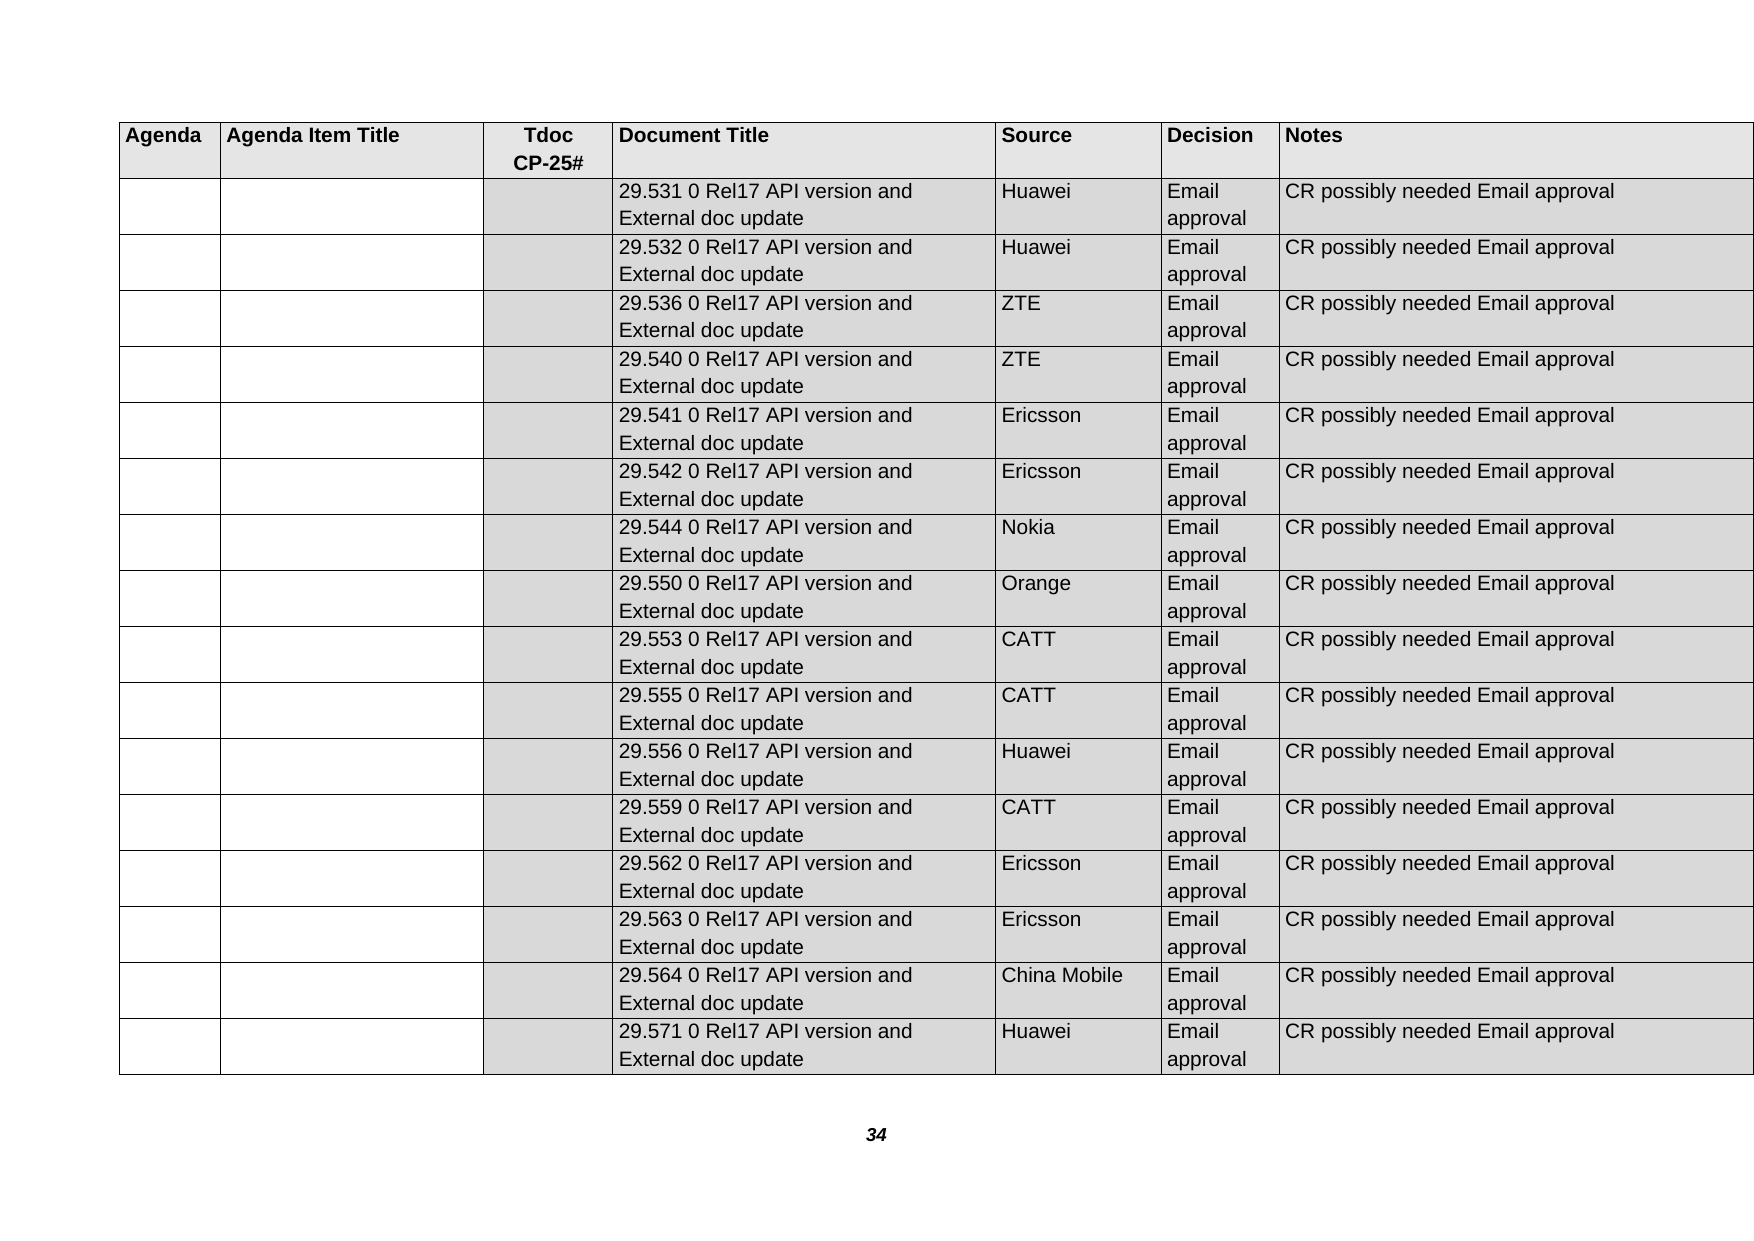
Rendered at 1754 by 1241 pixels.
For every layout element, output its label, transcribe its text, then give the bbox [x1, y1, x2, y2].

table_cell 29.532 0 Rel17 API version and External doc update [613, 235, 995, 290]
table_cell [221, 235, 483, 290]
table_cell [484, 627, 612, 682]
table_cell [221, 571, 483, 626]
table_cell 29.563 0 Rel17 API version and External doc update [613, 907, 995, 962]
table_cell Huawei [996, 1019, 1161, 1074]
table_cell [484, 179, 612, 234]
table_cell Email approval [1162, 795, 1279, 850]
table_cell Email approval [1162, 739, 1279, 794]
table_cell CR possibly needed Email approval [1280, 795, 1753, 850]
table_cell [120, 907, 220, 962]
table_cell 29.540 0 Rel17 API version and External doc update [613, 347, 995, 402]
table_cell CR possibly needed Email approval [1280, 291, 1753, 346]
table_cell [221, 1019, 483, 1074]
table_cell [221, 291, 483, 346]
table_cell CR possibly needed Email approval [1280, 347, 1753, 402]
table_cell [120, 795, 220, 850]
table_cell 29.550 0 Rel17 API version and External doc update [613, 571, 995, 626]
table_cell Email approval [1162, 515, 1279, 570]
table_cell [120, 403, 220, 458]
table_cell [484, 851, 612, 906]
table_cell [120, 347, 220, 402]
table_cell Email approval [1162, 403, 1279, 458]
table_cell Ericsson [996, 907, 1161, 962]
table_cell Huawei [996, 179, 1161, 234]
table_cell Email approval [1162, 963, 1279, 1018]
table_cell CATT [996, 795, 1161, 850]
table_cell [120, 235, 220, 290]
table_cell [120, 851, 220, 906]
table_cell Email approval [1162, 851, 1279, 906]
table_cell [484, 739, 612, 794]
table_cell Email approval [1162, 907, 1279, 962]
table_cell [221, 459, 483, 514]
table_cell [484, 1019, 612, 1074]
table_cell [120, 291, 220, 346]
table_cell Orange [996, 571, 1161, 626]
table_cell [484, 571, 612, 626]
table_cell [120, 571, 220, 626]
table_cell [221, 179, 483, 234]
table_cell Email approval [1162, 291, 1279, 346]
table_cell [120, 459, 220, 514]
table_cell China Mobile [996, 963, 1161, 1018]
table_cell [120, 179, 220, 234]
table_cell [221, 907, 483, 962]
table_cell 29.556 0 Rel17 API version and External doc update [613, 739, 995, 794]
table_cell [484, 907, 612, 962]
table_cell Email approval [1162, 627, 1279, 682]
table_cell CR possibly needed Email approval [1280, 963, 1753, 1018]
table_cell 29.553 0 Rel17 API version and External doc update [613, 627, 995, 682]
table_cell ZTE [996, 347, 1161, 402]
table_cell [120, 515, 220, 570]
table_cell [221, 851, 483, 906]
table_cell [484, 963, 612, 1018]
table_header Notes [1280, 123, 1753, 178]
table_cell Email approval [1162, 235, 1279, 290]
table_cell CR possibly needed Email approval [1280, 1019, 1753, 1074]
table_header Source [996, 123, 1161, 178]
table_cell Huawei [996, 235, 1161, 290]
table_cell 29.571 0 Rel17 API version and External doc update [613, 1019, 995, 1074]
table_cell Email approval [1162, 1019, 1279, 1074]
table_cell Email approval [1162, 683, 1279, 738]
table_cell [221, 963, 483, 1018]
table_cell CR possibly needed Email approval [1280, 907, 1753, 962]
table_cell [221, 347, 483, 402]
table_cell [221, 795, 483, 850]
table_cell [484, 403, 612, 458]
table_cell [484, 291, 612, 346]
table_cell 29.562 0 Rel17 API version and External doc update [613, 851, 995, 906]
table_cell CR possibly needed Email approval [1280, 459, 1753, 514]
table_cell [221, 403, 483, 458]
table_cell [120, 627, 220, 682]
table_cell Nokia [996, 515, 1161, 570]
table_cell 29.559 0 Rel17 API version and External doc update [613, 795, 995, 850]
table_cell CR possibly needed Email approval [1280, 683, 1753, 738]
table_cell 29.564 0 Rel17 API version and External doc update [613, 963, 995, 1018]
table_cell 29.555 0 Rel17 API version and External doc update [613, 683, 995, 738]
table_cell 29.541 0 Rel17 API version and External doc update [613, 403, 995, 458]
table_cell [484, 515, 612, 570]
table_cell Email approval [1162, 571, 1279, 626]
table_cell Ericsson [996, 851, 1161, 906]
table_cell 29.542 0 Rel17 API version and External doc update [613, 459, 995, 514]
table_cell [484, 459, 612, 514]
table_cell Huawei [996, 739, 1161, 794]
table_cell CR possibly needed Email approval [1280, 627, 1753, 682]
table_cell CR possibly needed Email approval [1280, 403, 1753, 458]
table_header Tdoc CP-25# [484, 123, 612, 178]
table_cell [120, 739, 220, 794]
table_cell [484, 683, 612, 738]
table_cell [221, 515, 483, 570]
table_cell Ericsson [996, 403, 1161, 458]
table_header Decision [1162, 123, 1279, 178]
table_cell [221, 739, 483, 794]
table_cell CATT [996, 627, 1161, 682]
table_cell CR possibly needed Email approval [1280, 179, 1753, 234]
table_cell CATT [996, 683, 1161, 738]
table_cell [484, 235, 612, 290]
table_cell [120, 683, 220, 738]
table_cell Email approval [1162, 459, 1279, 514]
table_cell [120, 1019, 220, 1074]
table_header Agenda [120, 123, 220, 178]
table_cell [221, 627, 483, 682]
table_cell 29.531 0 Rel17 API version and External doc update [613, 179, 995, 234]
table_cell CR possibly needed Email approval [1280, 235, 1753, 290]
table_cell [484, 347, 612, 402]
table_cell CR possibly needed Email approval [1280, 571, 1753, 626]
table_cell CR possibly needed Email approval [1280, 515, 1753, 570]
table_cell Ericsson [996, 459, 1161, 514]
table_cell [484, 795, 612, 850]
table_cell CR possibly needed Email approval [1280, 851, 1753, 906]
table_cell 29.536 0 Rel17 API version and External doc update [613, 291, 995, 346]
table_cell 29.544 0 Rel17 API version and External doc update [613, 515, 995, 570]
table_cell ZTE [996, 291, 1161, 346]
table_header Document Title [613, 123, 995, 178]
table_cell [221, 683, 483, 738]
table_cell Email approval [1162, 347, 1279, 402]
table_cell Email approval [1162, 179, 1279, 234]
table_cell CR possibly needed Email approval [1280, 739, 1753, 794]
table_cell [120, 963, 220, 1018]
table_header Agenda Item Title [221, 123, 483, 178]
